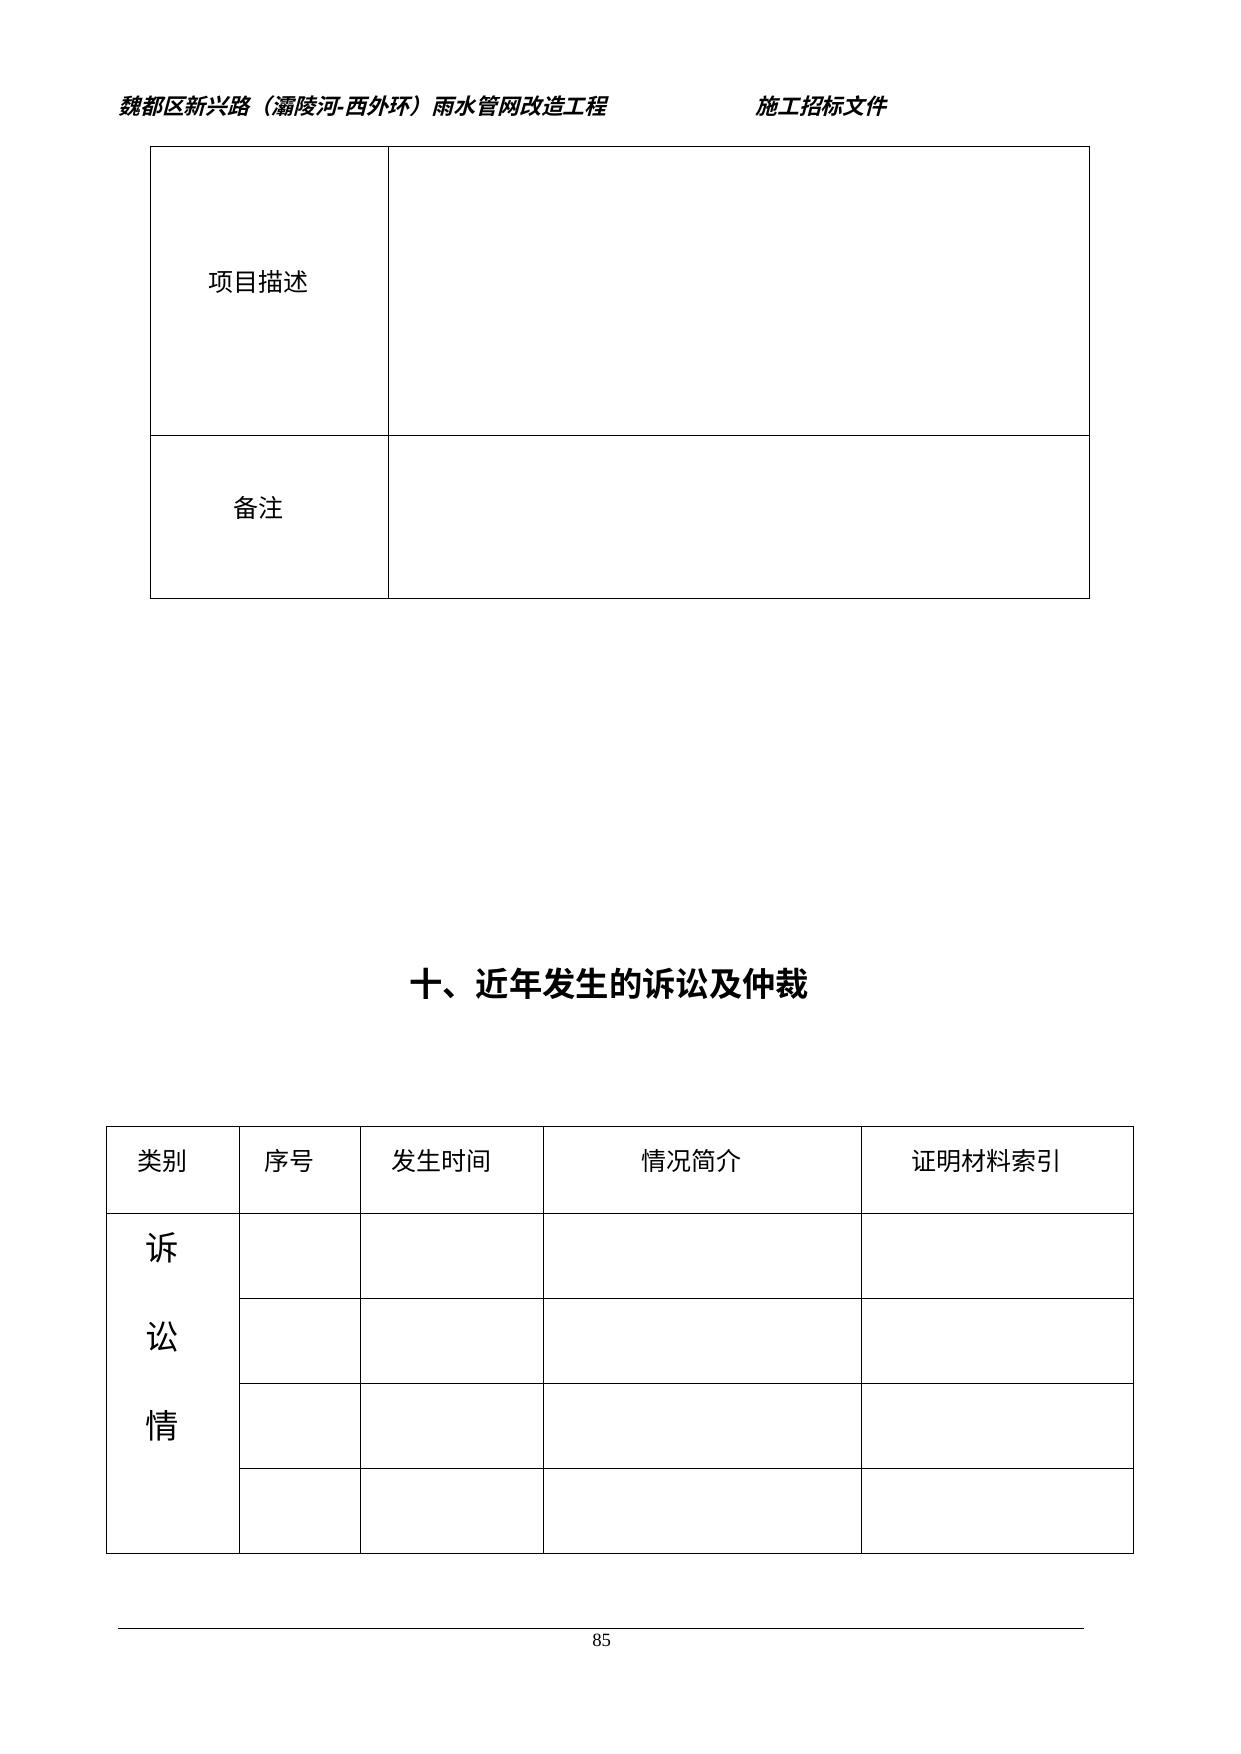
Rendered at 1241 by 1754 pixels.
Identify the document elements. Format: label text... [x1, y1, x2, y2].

table_cell [544, 1384, 861, 1468]
table_cell [361, 1299, 543, 1383]
table_cell [544, 1469, 861, 1553]
table_cell [240, 1299, 360, 1383]
table_header 序号 [240, 1127, 360, 1212]
table_cell [862, 1299, 1133, 1383]
table_cell [361, 1214, 543, 1298]
table_cell [862, 1214, 1133, 1298]
table_header 发生时间 [361, 1127, 543, 1212]
table_cell [544, 1214, 861, 1298]
table_header 类别 [107, 1127, 239, 1212]
table_cell [544, 1299, 861, 1383]
table_cell 备注 [151, 436, 388, 597]
table_cell [389, 436, 1089, 597]
table_cell [240, 1469, 360, 1553]
table_cell [862, 1469, 1133, 1553]
table_cell [361, 1384, 543, 1468]
table_cell [389, 147, 1089, 435]
table_header 证明材料索引 [862, 1127, 1133, 1212]
table_header 情况简介 [544, 1127, 861, 1212]
table_cell [361, 1469, 543, 1553]
table_cell 项目描述 [151, 147, 388, 435]
table_cell [862, 1384, 1133, 1468]
table_cell [240, 1384, 360, 1468]
table_cell 诉 讼 情 况 [107, 1214, 239, 1553]
text 十、近年发生的诉讼及仲裁 [118, 949, 1100, 1014]
table_cell [240, 1214, 360, 1298]
